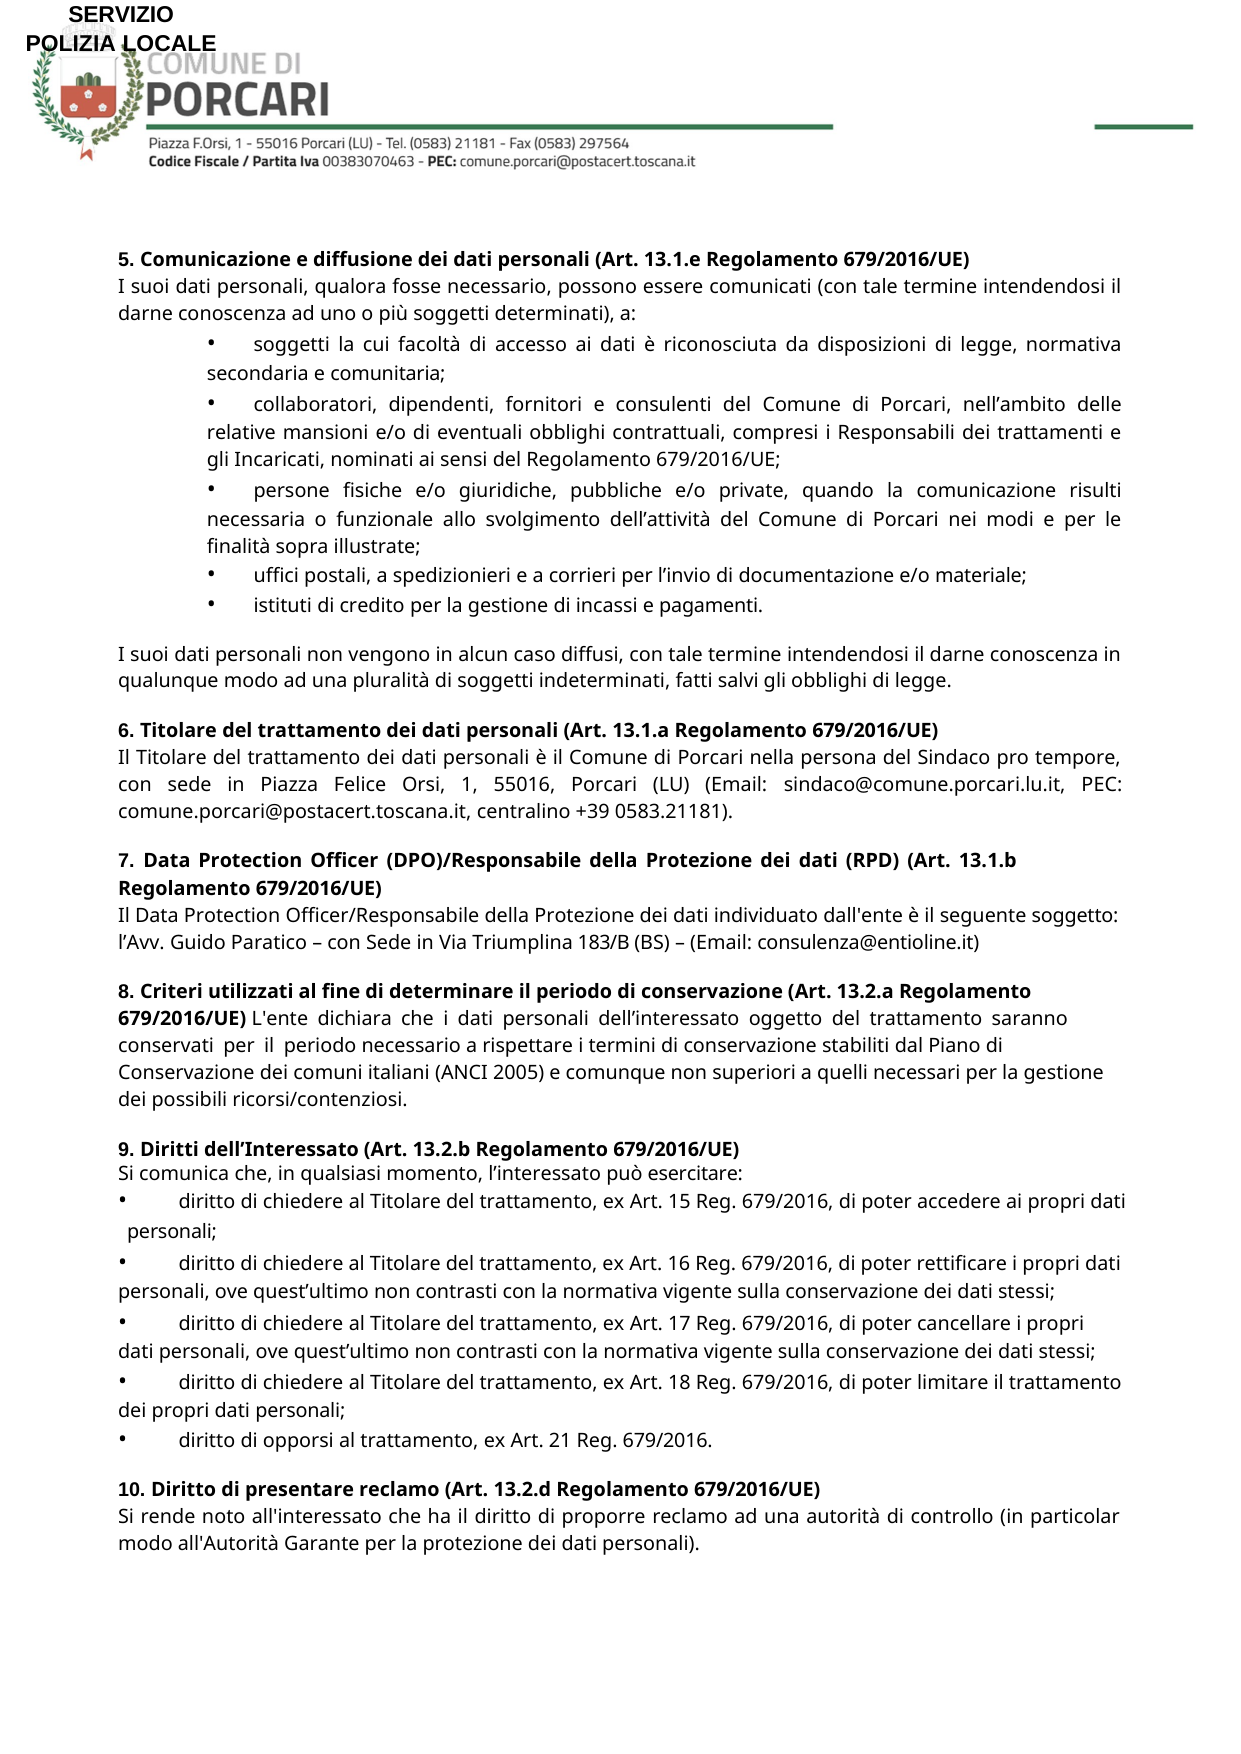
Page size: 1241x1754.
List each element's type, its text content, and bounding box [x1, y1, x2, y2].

list soggetti la cui facoltà di accesso ai dati è riconosciuta da disposizioni di legge, normativa secondaria e comunitaria; [207, 326, 1122, 386]
text l’Avv. Guido Paratico – con Sede in Via Triumplina 183/B (BS) – (Email: consulenza@entioline.it) [118, 928, 1137, 955]
text Il Titolare del trattamento dei dati personali è il Comune di Porcari nella persona del Sindaco pro tempore, con sede in Piazza Felice Orsi, 1, 55016, Porcari (LU) (Email: sindaco@comune.porcari.lu.it, PEC: comune.porcari@postacert.toscana.it, centralino +39 0583.21181). [118, 743, 1122, 824]
list diritto di opporsi al trattamento, ex Art. 21 Reg. 679/2016. [118, 1423, 1137, 1453]
list persone fisiche e/o giuridiche, pubbliche e/o private, quando la comunicazione risulti necessaria o funzionale allo svolgimento dell’attività del Comune di Porcari nei modi e per le finalità sopra illustrate; [207, 472, 1122, 559]
list diritto di chiedere al Titolare del trattamento, ex Art. 18 Reg. 679/2016, di poter limitare il trattamento dei propri dati personali; [118, 1364, 1122, 1423]
text I suoi dati personali, qualora fosse necessario, possono essere comunicati (con tale termine intendendosi il darne conoscenza ad uno o più soggetti determinati), a: [118, 272, 1122, 326]
list istituti di credito per la gestione di incassi e pagamenti. [207, 588, 1137, 618]
subtitle Diritti dell’Interessato (Art. 13.2.b Regolamento 679/2016/UE) [118, 1135, 1137, 1162]
list diritto di chiedere al Titolare del trattamento, ex Art. 16 Reg. 679/2016, di poter rettificare i propri dati personali, ove quest’ultimo non contrasti con la normativa vigente sulla conservazione dei dati stessi; [118, 1245, 1122, 1304]
text I suoi dati personali non vengono in alcun caso diffusi, con tale termine intendendosi il darne conoscenza in qualunque modo ad una pluralità di soggetti indeterminati, fatti salvi gli obblighi di legge. [118, 640, 1122, 694]
picture [28, 22, 1197, 170]
subtitle Diritto di presentare reclamo (Art. 13.2.d Regolamento 679/2016/UE) [118, 1475, 1137, 1502]
subtitle Comunicazione e diffusione dei dati personali (Art. 13.1.e Regolamento 679/2016/UE) [118, 245, 1137, 272]
list uffici postali, a spedizionieri e a corrieri per l’invio di documentazione e/o materiale; [207, 559, 1137, 588]
text Si rende noto all'interessato che ha il diritto di proporre reclamo ad una autorità di controllo (in particolar modo all'Autorità Garante per la protezione dei dati personali). [118, 1502, 1122, 1556]
text Il Data Protection Officer/Responsabile della Protezione dei dati individuato dall'ente è il seguente soggetto: [118, 901, 1137, 928]
list Criteri utilizzati al fine di determinare il periodo di conservazione (Art. 13.2.a Regolamento 679/2016/UE) L'ente dichiara che i dati personali dell’interessato oggetto del trattamento saranno conservati per il periodo necessario a rispettare i termini di conservazione stabiliti dal Piano di Conservazione dei comuni italiani (ANCI 2005) e comunque non superiori a quelli necessari per la gestione dei possibili ricorsi/contenziosi. [118, 978, 1122, 1113]
subtitle Data Protection Officer (DPO)/Responsabile della Protezione dei dati (RPD) (Art. 13.1.b Regolamento 679/2016/UE) [118, 847, 1122, 901]
subtitle Titolare del trattamento dei dati personali (Art. 13.1.a Regolamento 679/2016/UE) [118, 716, 1137, 743]
list diritto di chiedere al Titolare del trattamento, ex Art. 15 Reg. 679/2016, di poter accedere ai propri dati personali; [118, 1185, 1137, 1245]
list diritto di chiedere al Titolare del trattamento, ex Art. 17 Reg. 679/2016, di poter cancellare i propri dati personali, ove quest’ultimo non contrasti con la normativa vigente sulla conservazione dei dati stessi; [118, 1304, 1107, 1364]
list collaboratori, dipendenti, fornitori e consulenti del Comune di Porcari, nell’ambito delle relative mansioni e/o di eventuali obblighi contrattuali, compresi i Responsabili dei trattamenti e gli Incaricati, nominati ai sensi del Regolamento 679/2016/UE; [207, 386, 1122, 472]
text Si comunica che, in qualsiasi momento, l’interessato può esercitare: [118, 1162, 1137, 1185]
